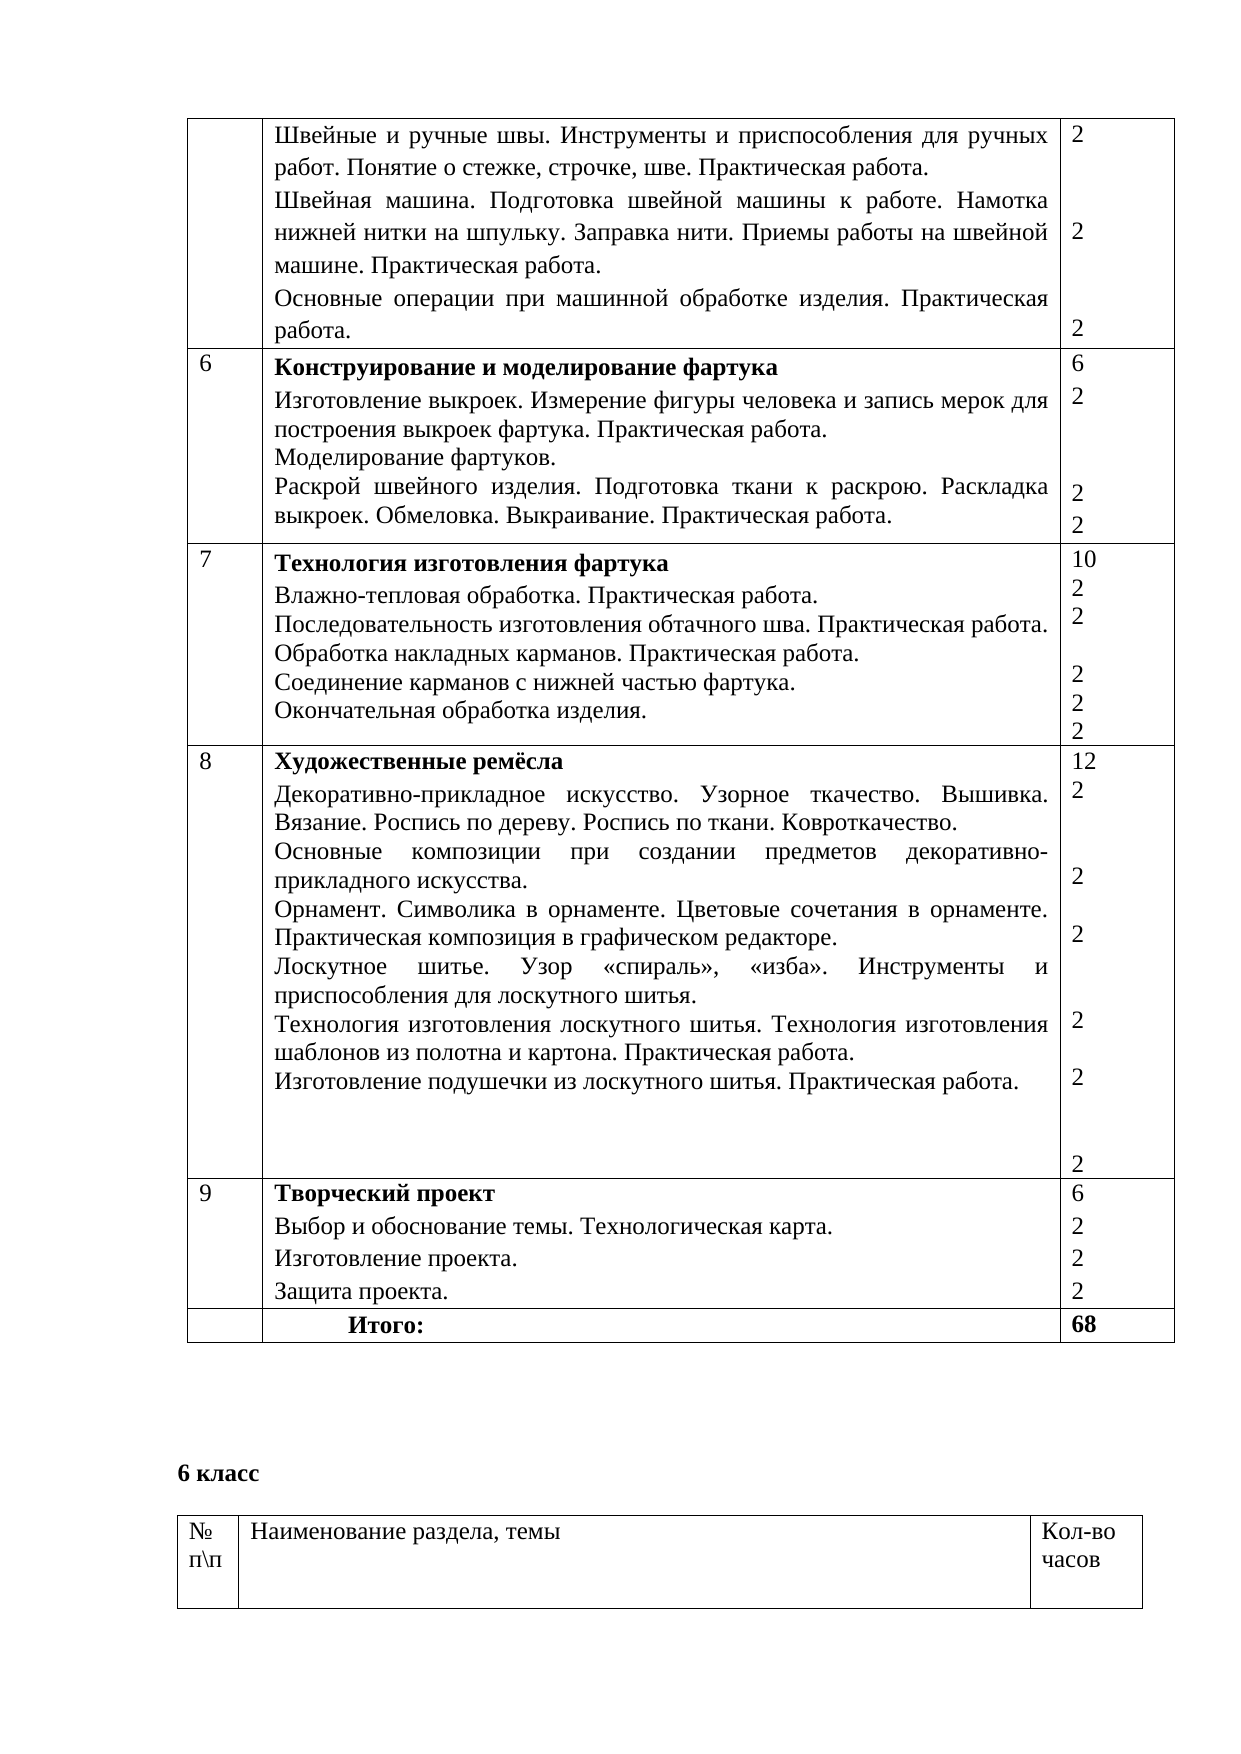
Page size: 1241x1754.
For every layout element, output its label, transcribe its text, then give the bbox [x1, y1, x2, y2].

table_cell 6 2 2 2 [1061, 1179, 1174, 1308]
table_cell 9 [188, 1179, 262, 1308]
table_cell 68 [1061, 1309, 1174, 1342]
table_cell Творческий проект Выбор и обоснование темы. Технологическая карта. Изготовление проекта. Защита проекта. [263, 1179, 1060, 1308]
table_header Наименование раздела, темы [239, 1516, 1030, 1608]
table_cell 12 2 2 2 2 2 2 [1061, 746, 1174, 1177]
text 6 класс [177, 1458, 1152, 1487]
table_cell 7 [188, 544, 262, 745]
table_cell Художественные ремёсла Декоративно-прикладное искусство. Узорное ткачество. Вышивка. Вязание. Роспись по дереву. Роспись по ткани. Ковроткачество. Основные композиции при создании предметов декоративно-прикладного искусства. Орнамент. Символика в орнаменте. Цветовые сочетания в орнаменте. Практическая композиция в графическом редакторе. Лоскутное шитье. Узор «спираль», «изба». Инструменты и приспособления для лоскутного шитья. Технология изготовления лоскутного шитья. Технология изготовления шаблонов из полотна и картона. Практическая работа. Изготовление подушечки из лоскутного шитья. Практическая работа. [263, 746, 1060, 1177]
table_cell 5 [188, 119, 262, 347]
table_cell 6 2 2 2 [1061, 349, 1174, 543]
table_cell Конструирование и моделирование фартука Изготовление выкроек. Измерение фигуры человека и запись мерок для построения выкроек фартука. Практическая работа. Моделирование фартуков. Раскрой швейного изделия. Подготовка ткани к раскрою. Раскладка выкроек. Обмеловка. Выкраивание. Практическая работа. [263, 349, 1060, 543]
table_cell 8 [188, 746, 262, 1177]
table_cell [188, 1309, 262, 1342]
table_cell 16 2 2 2 [1061, 119, 1174, 347]
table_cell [263, 119, 1060, 347]
table_cell 6 [188, 349, 262, 543]
table_cell 10 2 2 2 2 2 [1061, 544, 1174, 745]
table_header Кол-во часов [1031, 1516, 1142, 1608]
table_cell Итого: [263, 1309, 1060, 1342]
table_cell Технология изготовления фартука Влажно-тепловая обработка. Практическая работа. Последовательность изготовления обтачного шва. Практическая работа. Обработка накладных карманов. Практическая работа. Соединение карманов с нижней частью фартука. Окончательная обработка изделия. [263, 544, 1060, 745]
table_header № п\п [178, 1516, 238, 1608]
